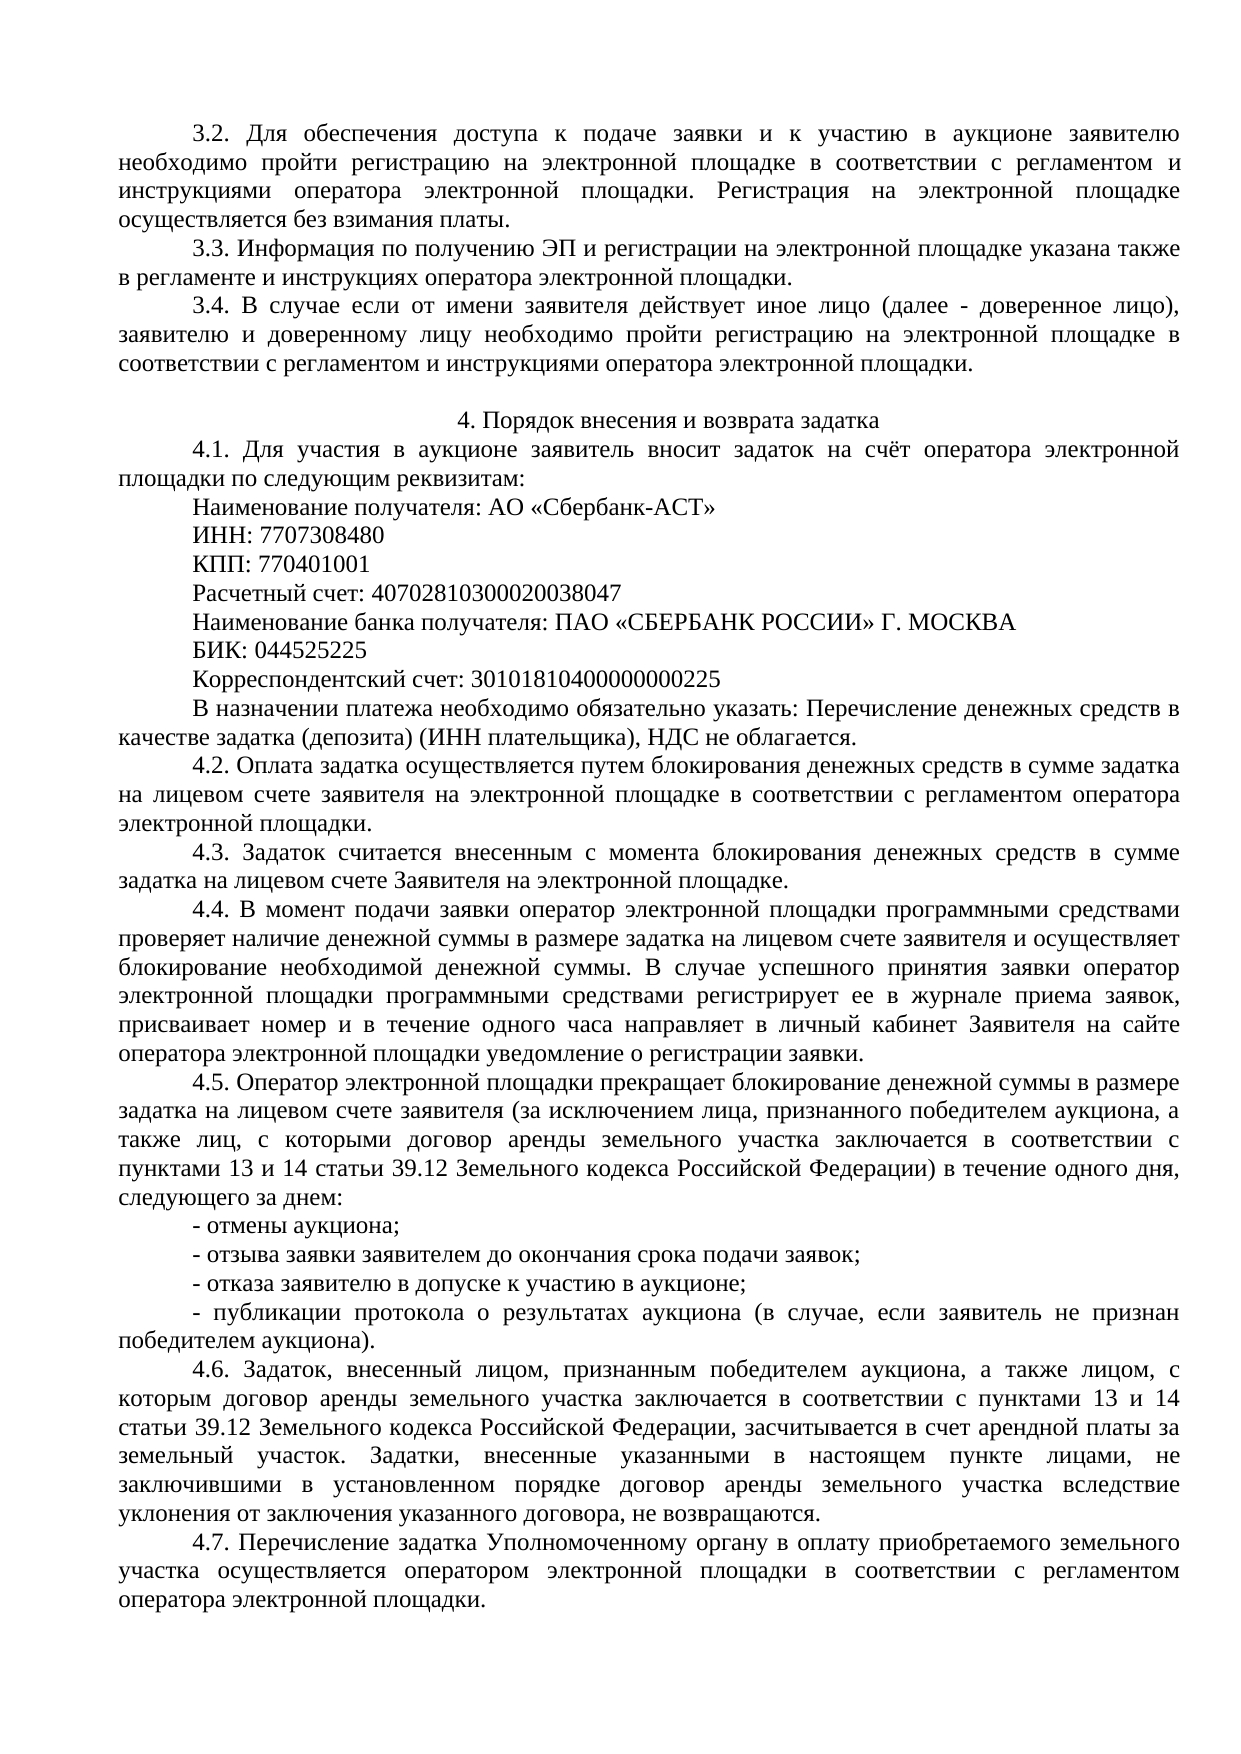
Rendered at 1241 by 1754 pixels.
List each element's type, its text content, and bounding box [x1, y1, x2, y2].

text 4.7. Перечисление задатка Уполномоченному органу в оплату приобретаемого земельного участка осуществляется оператором электронной площадки в соответствии с регламентом оператора электронной площадки. [118, 1527, 1181, 1613]
text 4.6. Задаток, внесенный лицом, признанным победителем аукциона, а также лицом, с которым договор аренды земельного участка заключается в соответствии с пунктами 13 и 14 статьи 39.12 Земельного кодекса Российской Федерации, засчитывается в счет арендной платы за земельный участок. Задатки, внесенные указанными в настоящем пункте лицами, не заключившими в установленном порядке договор аренды земельного участка вследствие уклонения от заключения указанного договора, не возвращаются. [118, 1354, 1181, 1527]
text ИНН: 7707308480 [118, 521, 1181, 549]
text БИК: 044525225 [118, 636, 1181, 664]
text 4. Порядок внесения и возврата задатка [126, 406, 1181, 434]
text 3.3. Информация по получению ЭП и регистрации на электронной площадке указана также в регламенте и инструкциях оператора электронной площадки. [118, 233, 1181, 291]
text 3.2. Для обеспечения доступа к подаче заявки и к участию в аукционе заявителю необходимо пройти регистрацию на электронной площадке в соответствии с регламентом и инструкциями оператора электронной площадки. Регистрация на электронной площадке осуществляется без взимания платы. [118, 118, 1181, 233]
text - отказа заявителю в допуске к участию в аукционе; [118, 1268, 1181, 1297]
text - публикации протокола о результатах аукциона (в случае, если заявитель не признан победителем аукциона). [118, 1297, 1181, 1354]
text КПП: 770401001 [118, 549, 1181, 578]
text - отмены аукциона; [118, 1211, 1181, 1239]
text - отзыва заявки заявителем до окончания срока подачи заявок; [118, 1239, 1181, 1268]
text Корреспондентский счет: 30101810400000000225 [118, 664, 1181, 693]
text 4.5. Оператор электронной площадки прекращает блокирование денежной суммы в размере задатка на лицевом счете заявителя (за исключением лица, признанного победителем аукциона, а также лиц, с которыми договор аренды земельного участка заключается в соответствии с пунктами 13 и 14 статьи 39.12 Земельного кодекса Российской Федерации) в течение одного дня, следующего за днем: [118, 1067, 1181, 1211]
text Наименование банка получателя: ПАО «СБЕРБАНК РОССИИ» Г. МОСКВА [118, 607, 1181, 636]
text 4.3. Задаток считается внесенным с момента блокирования денежных средств в сумме задатка на лицевом счете Заявителя на электронной площадке. [118, 837, 1181, 894]
text Расчетный счет: 40702810300020038047 [118, 578, 1181, 607]
text 3.4. В случае если от имени заявителя действует иное лицо (далее - доверенное лицо), заявителю и доверенному лицу необходимо пройти регистрацию на электронной площадке в соответствии с регламентом и инструкциями оператора электронной площадки. [118, 291, 1181, 377]
text Наименование получателя: АО «Сбербанк-АСТ» [118, 492, 1181, 521]
text 4.4. В момент подачи заявки оператор электронной площадки программными средствами проверяет наличие денежной суммы в размере задатка на лицевом счете заявителя и осуществляет блокирование необходимой денежной суммы. В случае успешного принятия заявки оператор электронной площадки программными средствами регистрирует ее в журнале приема заявок, присваивает номер и в течение одного часа направляет в личный кабинет Заявителя на сайте оператора электронной площадки уведомление о регистрации заявки. [118, 894, 1181, 1067]
text 4.2. Оплата задатка осуществляется путем блокирования денежных средств в сумме задатка на лицевом счете заявителя на электронной площадке в соответствии с регламентом оператора электронной площадки. [118, 751, 1181, 837]
text В назначении платежа необходимо обязательно указать: Перечисление денежных средств в качестве задатка (депозита) (ИНН плательщика), НДС не облагается. [118, 693, 1181, 751]
text 4.1. Для участия в аукционе заявитель вносит задаток на счёт оператора электронной площадки по следующим реквизитам: [118, 434, 1181, 492]
